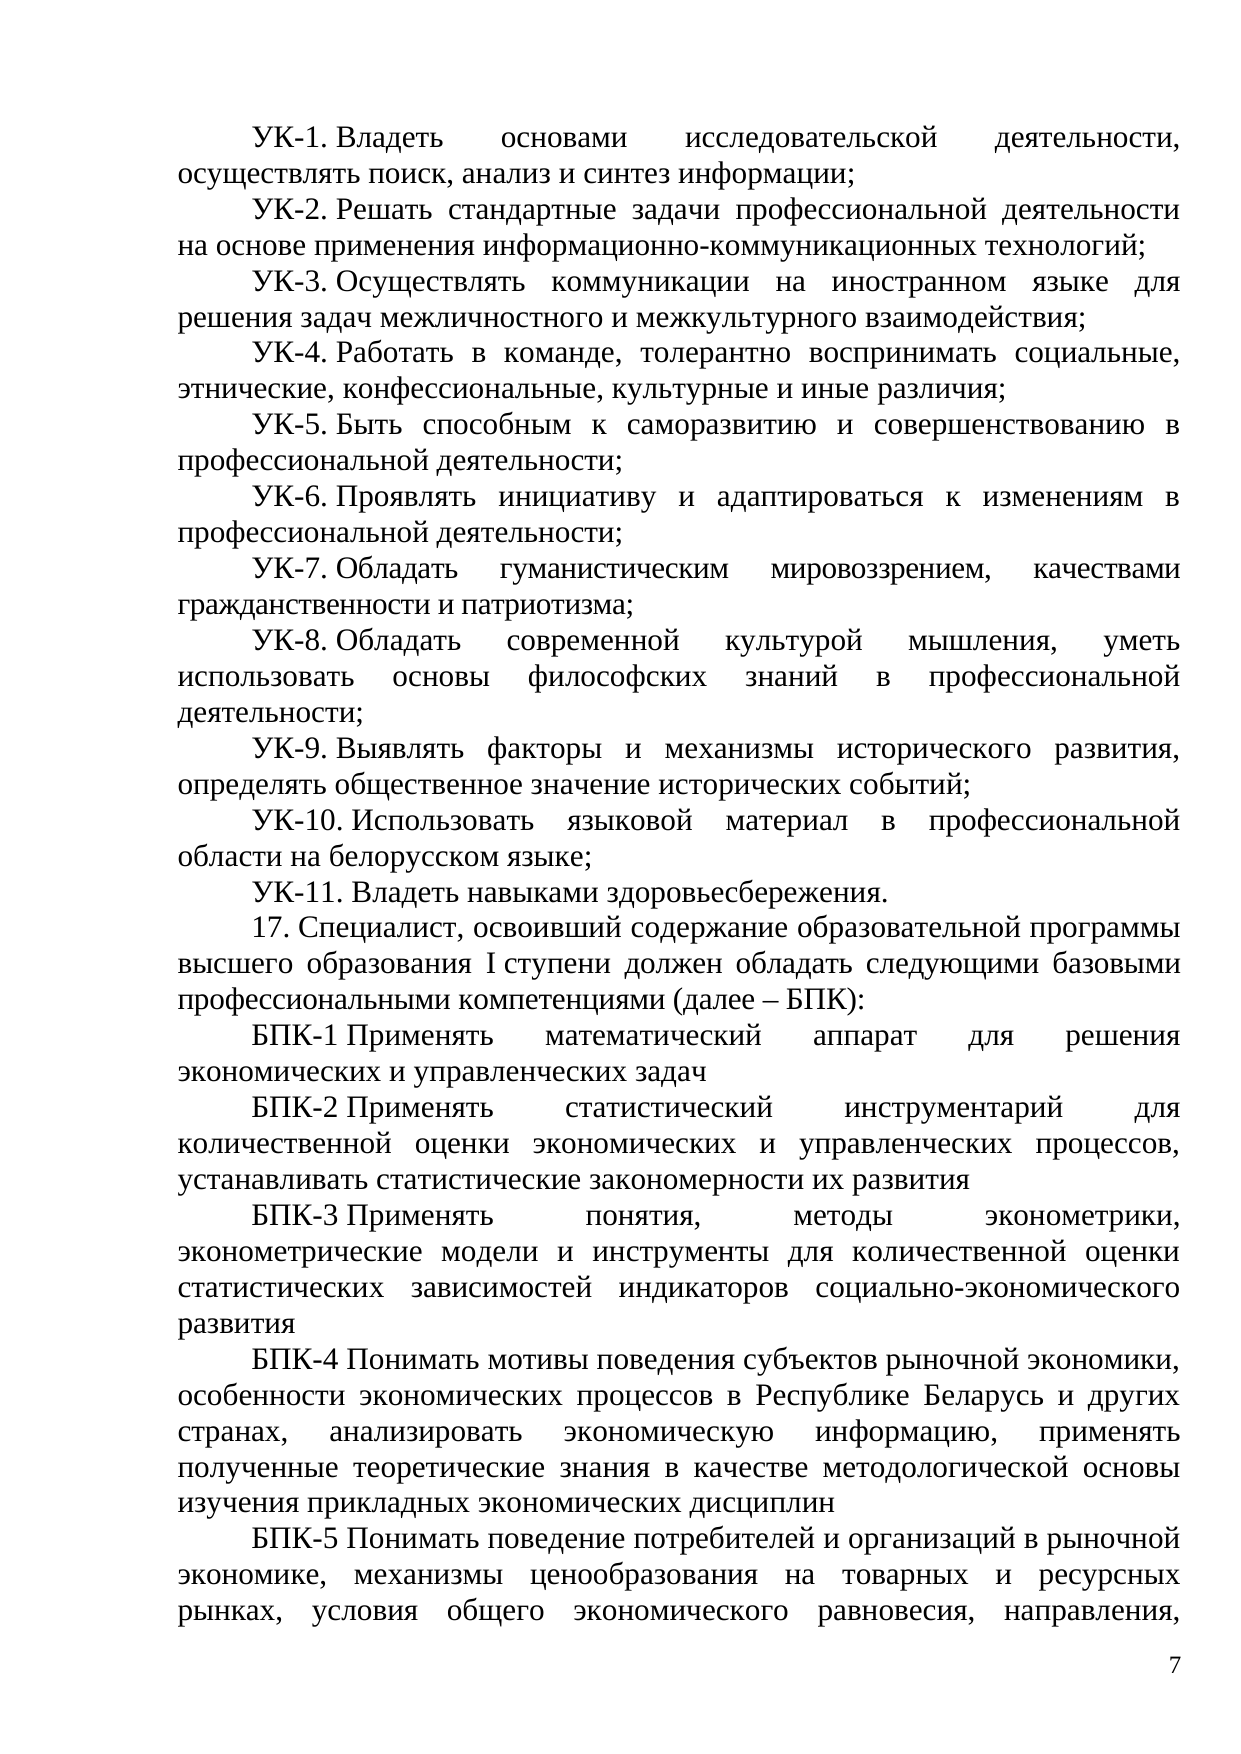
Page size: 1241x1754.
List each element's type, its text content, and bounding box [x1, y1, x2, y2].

text УК-10. Использовать языковой материал в профессиональной области на белорусском языке; [177, 801, 1181, 873]
text УК-7. Обладать гуманистическим мировоззрением, качествами гражданственности и патриотизма; [177, 549, 1181, 621]
text БПК-2 Применять статистический инструментарий для количественной оценки экономических и управленческих процессов, устанавливать статистические закономерности их развития [177, 1088, 1181, 1196]
text УК-6. Проявлять инициативу и адаптироваться к изменениям в профессиональной деятельности; [177, 477, 1181, 549]
text 17. Специалист, освоивший содержание образовательной программы высшего образования I ступени должен обладать следующими базовыми профессиональными компетенциями (далее – БПК): [177, 909, 1181, 1017]
text БПК-4 Понимать мотивы поведения субъектов рыночной экономики, особенности экономических процессов в Республике Беларусь и других странах, анализировать экономическую информацию, применять полученные теоретические знания в качестве методологической основы изучения прикладных экономических дисциплин [177, 1340, 1181, 1520]
text БПК-3 Применять понятия, методы эконометрики, эконометрические модели и инструменты для количественной оценки статистических зависимостей индикаторов социально-экономического развития [177, 1196, 1181, 1340]
text УК-11. Владеть навыками здоровьесбережения. [177, 873, 1181, 909]
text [177, 1520, 1181, 1627]
text УК-9. Выявлять факторы и механизмы исторического развития, определять общественное значение исторических событий; [177, 729, 1181, 801]
text УК-2. Решать стандартные задачи профессиональной деятельности на основе применения информационно-коммуникационных технологий; [177, 190, 1181, 262]
text УК-3. Осуществлять коммуникации на иностранном языке для решения задач межличностного и межкультурного взаимодействия; [177, 262, 1181, 334]
text УК-1. Владеть основами исследовательской деятельности, осуществлять поиск, анализ и синтез информации; [177, 118, 1181, 190]
text БПК-1 Применять математический аппарат для решения экономических и управленческих задач [177, 1017, 1181, 1088]
text УК-4. Работать в команде, толерантно воспринимать социальные, этнические, конфессиональные, культурные и иные различия; [177, 334, 1181, 406]
text УК-5. Быть способным к саморазвитию и совершенствованию в профессиональной деятельности; [177, 406, 1181, 477]
text УК-8. Обладать современной культурой мышления, уметь использовать основы философских знаний в профессиональной деятельности; [177, 621, 1181, 729]
